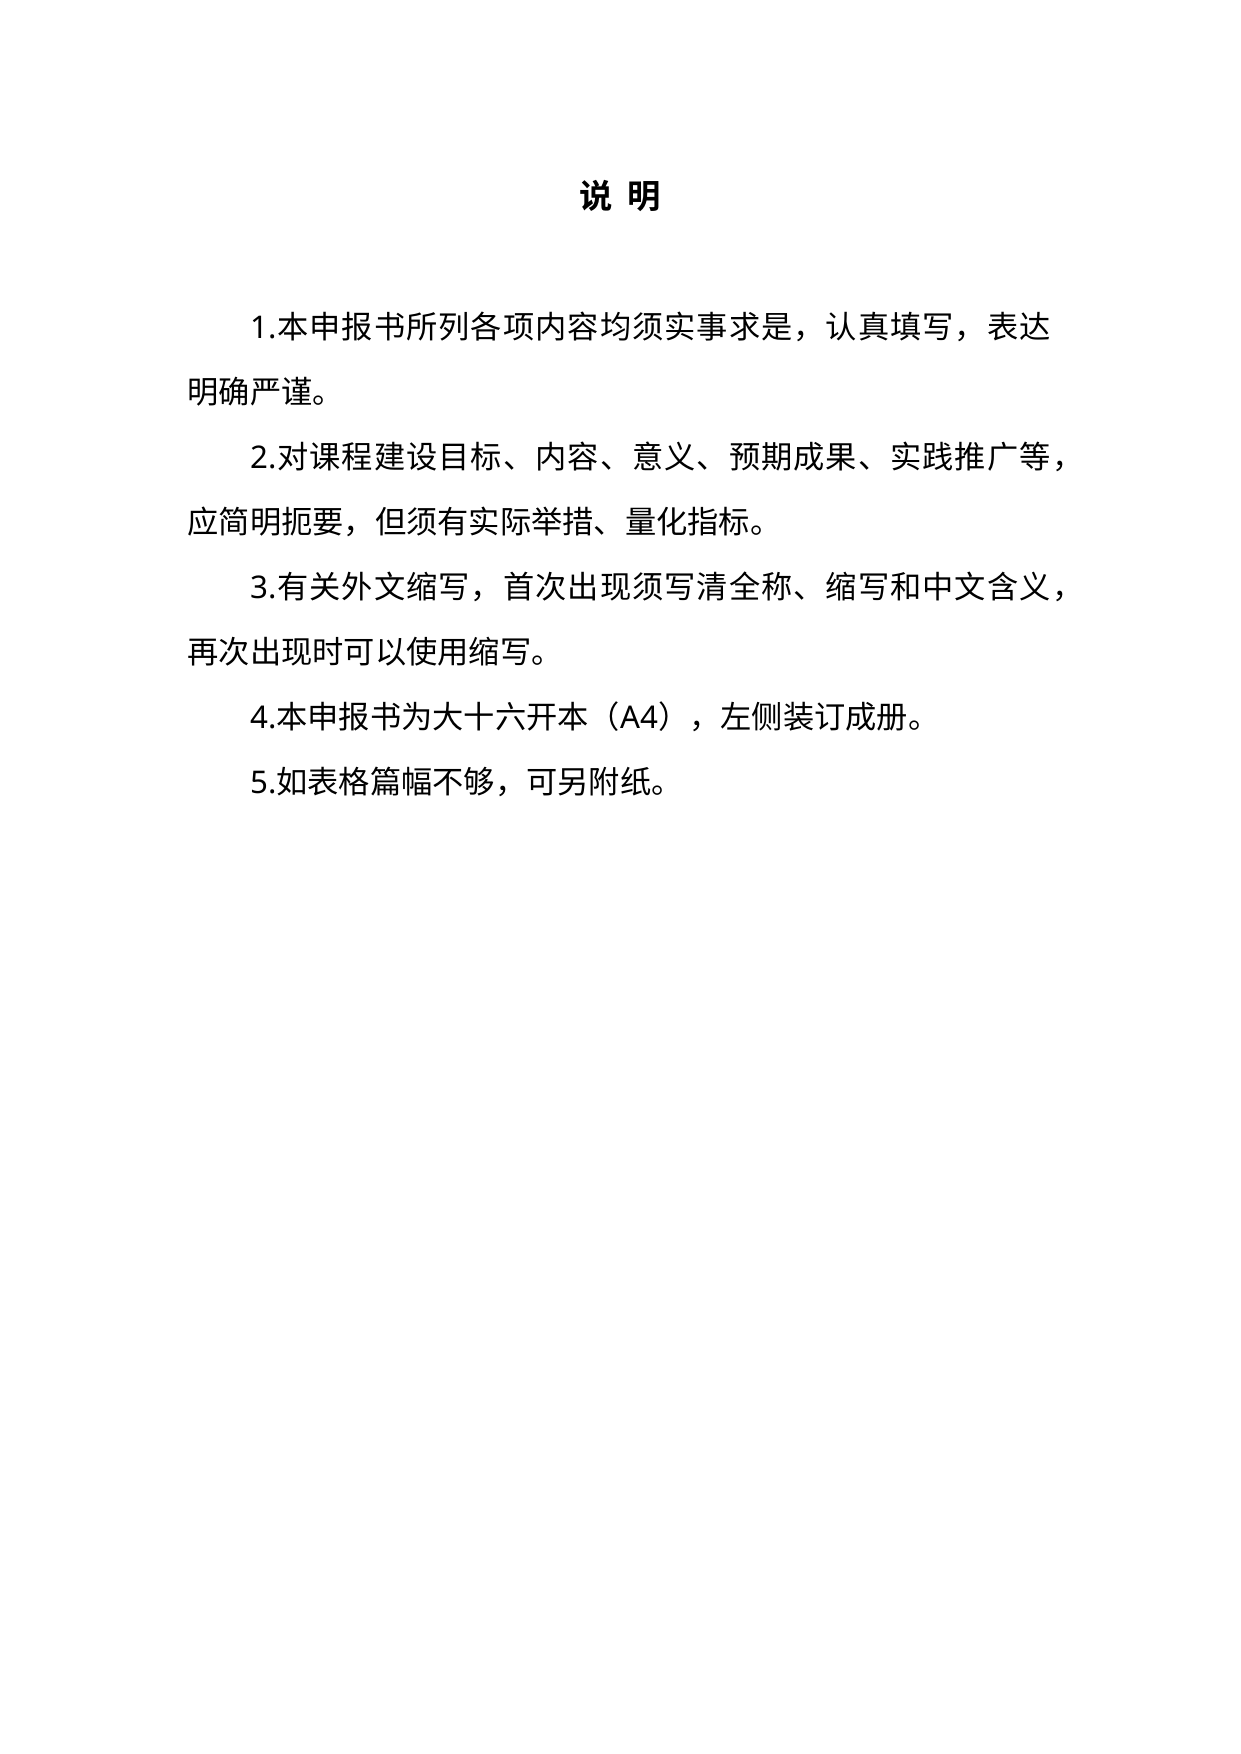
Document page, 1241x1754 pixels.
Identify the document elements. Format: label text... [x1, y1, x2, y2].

text 2.对课程建设目标、内容、意义、预期成果、实践推广等，应简明扼要，但须有实际举措、量化指标。 [187, 422, 1053, 552]
text 3.有关外文缩写，首次出现须写清全称、缩写和中文含义，再次出现时可以使用缩写。 [187, 552, 1053, 682]
text 4.本申报书为大十六开本（A4），左侧装订成册。 [187, 682, 1053, 747]
text 1.本申报书所列各项内容均须实事求是，认真填写，表达明确严谨。 [187, 292, 1053, 422]
text 说 明 [187, 162, 1053, 227]
text 5.如表格篇幅不够，可另附纸。 [187, 747, 1053, 812]
